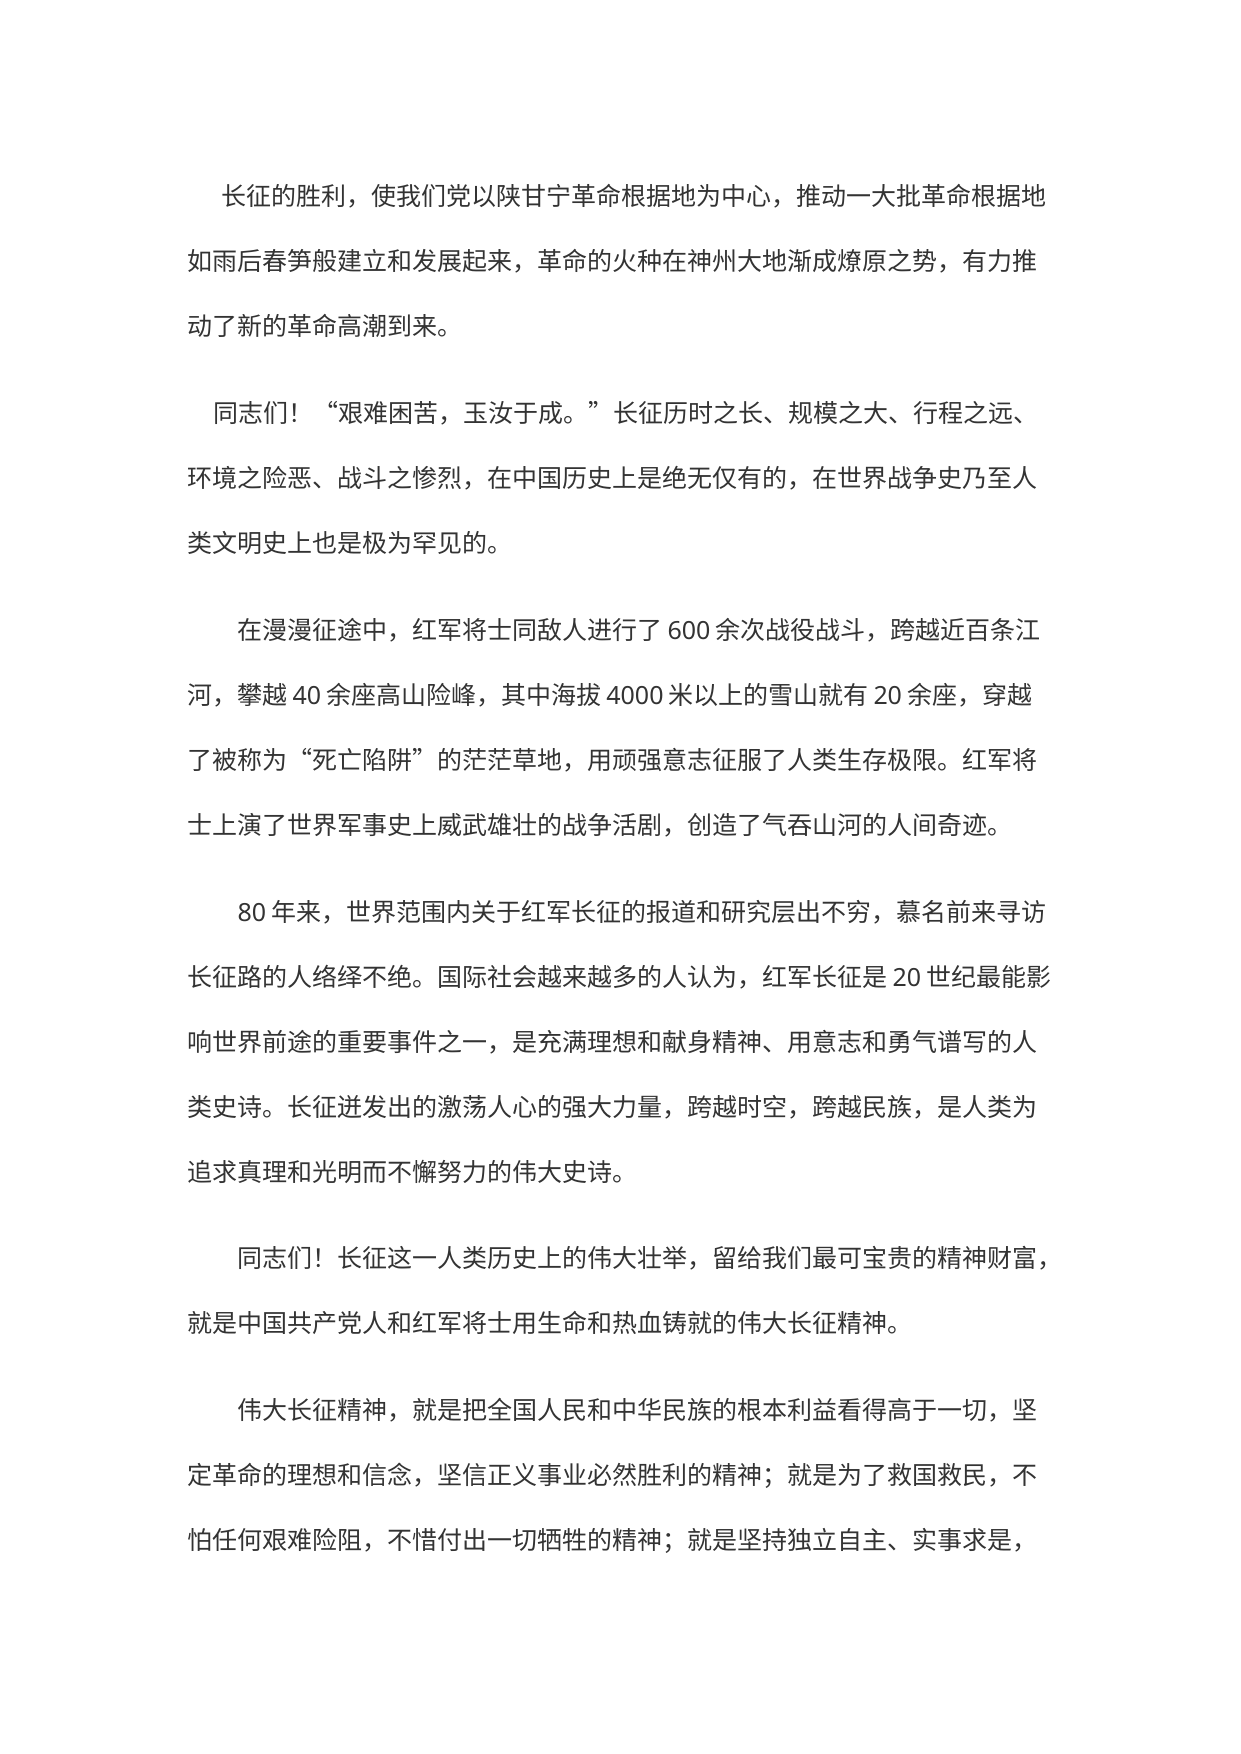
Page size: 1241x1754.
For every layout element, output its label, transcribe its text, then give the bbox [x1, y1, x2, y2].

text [187, 1376, 1053, 1571]
text 同志们！“艰难困苦，玉汝于成。”长征历时之长、规模之大、行程之远、环境之险恶、战斗之惨烈，在中国历史上是绝无仅有的，在世界战争史乃至人类文明史上也是极为罕见的。 [187, 379, 1053, 574]
text 80年来，世界范围内关于红军长征的报道和研究层出不穷，慕名前来寻访长征路的人络绎不绝。国际社会越来越多的人认为，红军长征是20世纪最能影响世界前途的重要事件之一，是充满理想和献身精神、用意志和勇气谱写的人类史诗。长征迸发出的激荡人心的强大力量，跨越时空，跨越民族，是人类为追求真理和光明而不懈努力的伟大史诗。 [187, 878, 1053, 1203]
text 同志们！长征这一人类历史上的伟大壮举，留给我们最可宝贵的精神财富，就是中国共产党人和红军将士用生命和热血铸就的伟大长征精神。 [187, 1224, 1053, 1354]
text 在漫漫征途中，红军将士同敌人进行了600余次战役战斗，跨越近百条江河，攀越40余座高山险峰，其中海拔4000米以上的雪山就有20余座，穿越了被称为“死亡陷阱”的茫茫草地，用顽强意志征服了人类生存极限。红军将士上演了世界军事史上威武雄壮的战争活剧，创造了气吞山河的人间奇迹。 [187, 596, 1053, 856]
text 长征的胜利，使我们党以陕甘宁革命根据地为中心，推动一大批革命根据地如雨后春笋般建立和发展起来，革命的火种在神州大地渐成燎原之势，有力推动了新的革命高潮到来。 [187, 162, 1053, 357]
